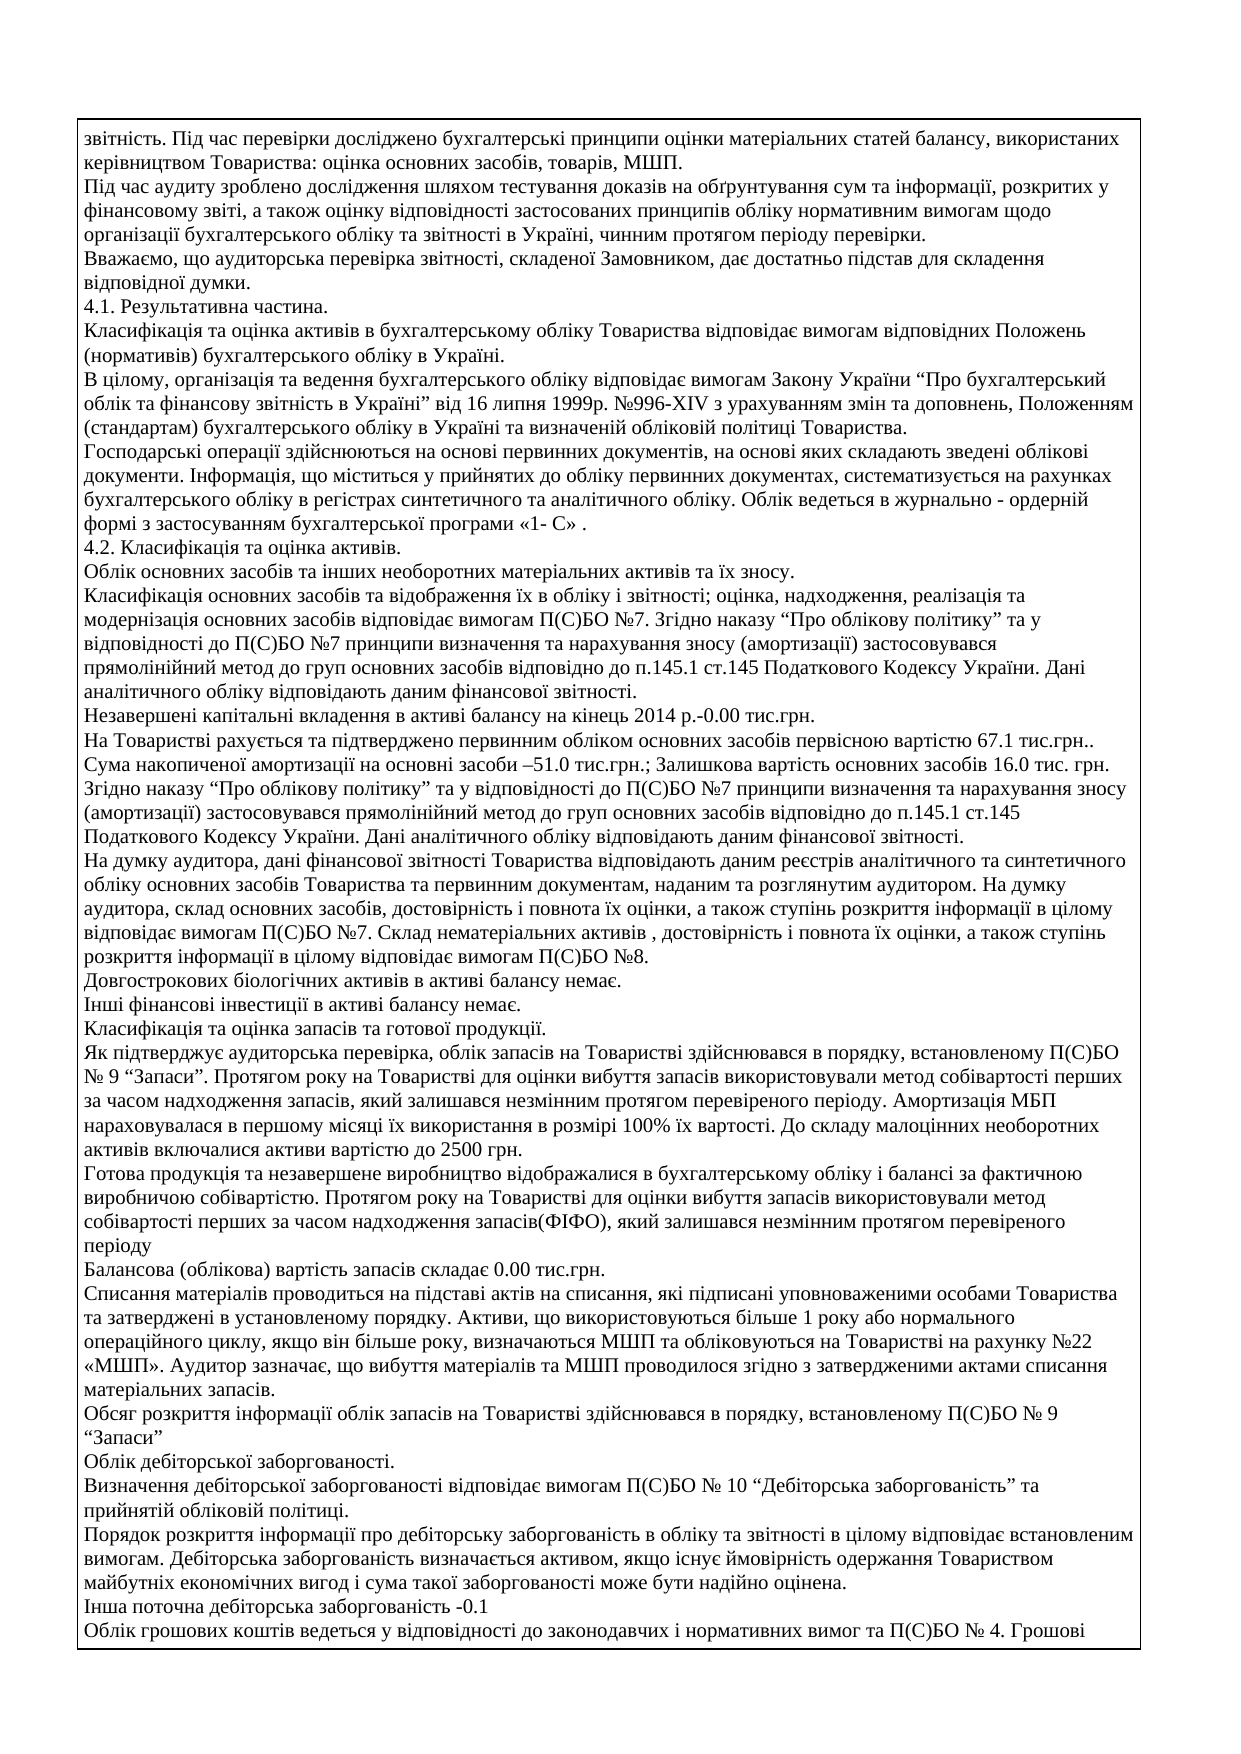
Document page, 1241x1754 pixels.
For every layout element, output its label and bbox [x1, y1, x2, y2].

table_cell [78, 120, 1140, 1648]
